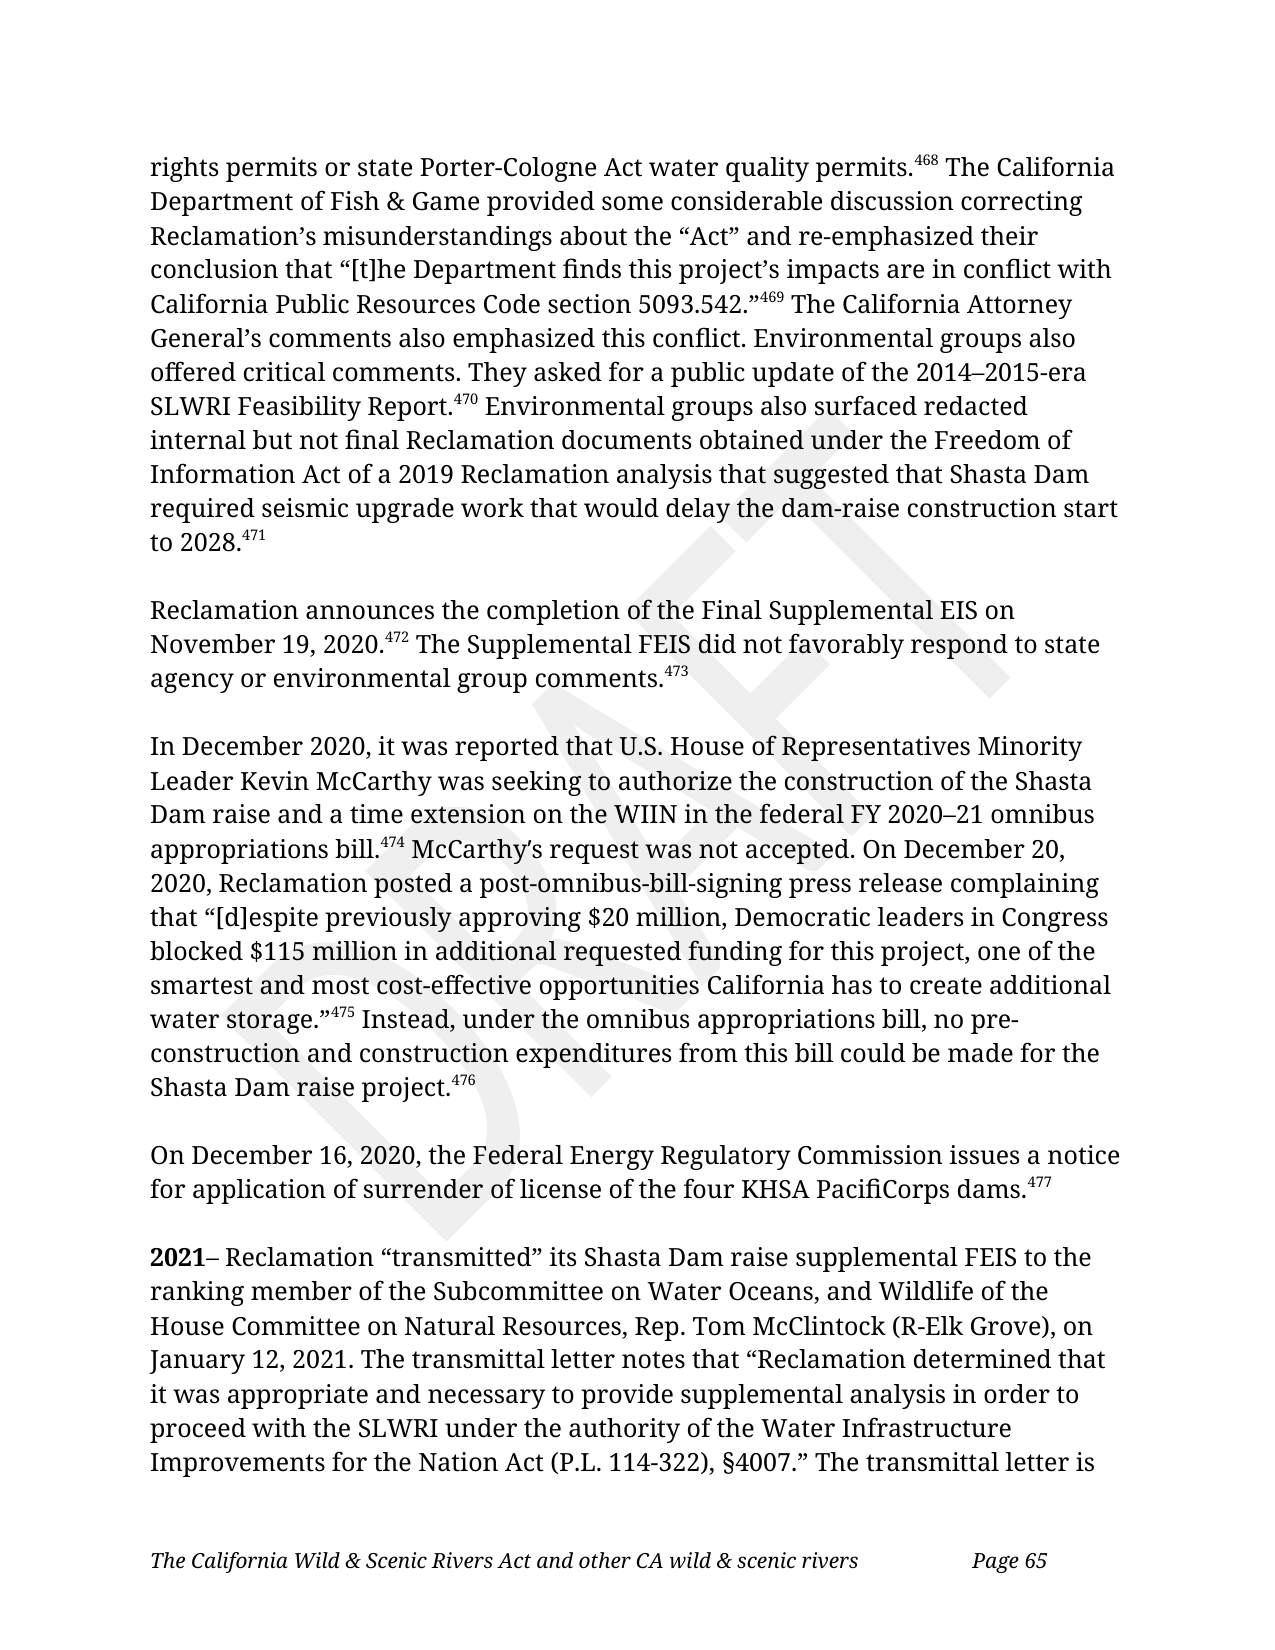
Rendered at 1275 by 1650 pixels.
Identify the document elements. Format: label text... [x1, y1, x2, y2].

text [150, 150, 1125, 559]
text Reclamation announces the completion of the Final Supplemental EIS on November 19, 2020. The Supplemental FEIS did not favorably respond to state agency or environmental group comments. [150, 593, 1125, 695]
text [150, 1240, 1125, 1478]
text In December 2020, it was reported that U.S. House of Representatives Minority Leader Kevin McCarthy was seeking to authorize the construction of the Shasta Dam raise and a time extension on the WIIN in the federal FY 2020–21 omnibus appropriations bill. McCarthy’s request was not accepted. On December 20, 2020, Reclamation posted a post-omnibus-bill-signing press release complaining that “[d]espite previously approving $20 million, Democratic leaders in Congress blocked $115 million in additional requested funding for this project, one of the smartest and most cost-effective opportunities California has to create additional water storage.” Instead, under the omnibus appropriations bill, no pre-construction and construction expenditures from this bill could be made for the Shasta Dam raise project. [150, 729, 1125, 1104]
text On December 16, 2020, the Federal Energy Regulatory Commission issues a notice for application of surrender of license of the four KHSA PacifiCorps dams. [150, 1138, 1125, 1206]
